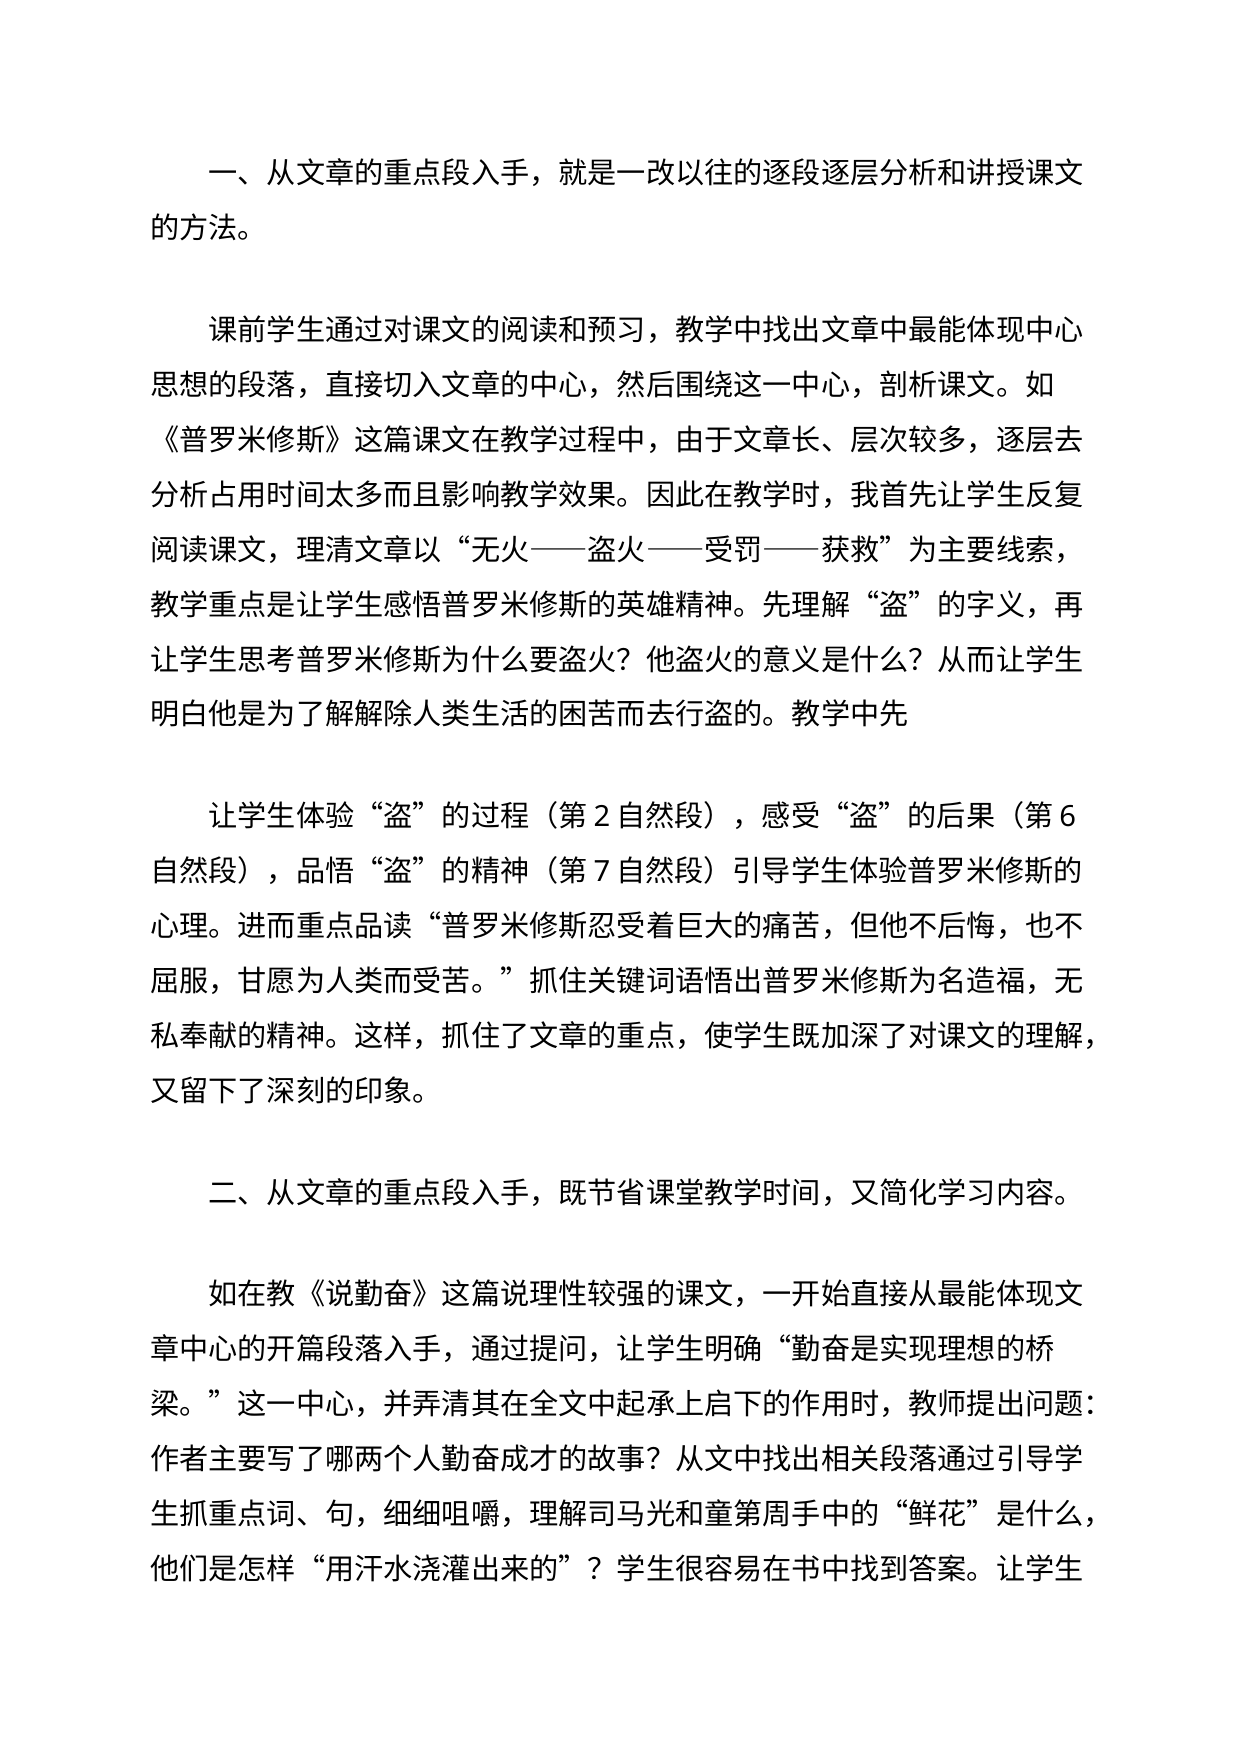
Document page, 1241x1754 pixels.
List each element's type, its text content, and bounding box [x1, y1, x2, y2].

text 课前学生通过对课文的阅读和预习，教学中找出文章中最能体现中心思想的段落，直接切入文章的中心，然后围绕这一中心，剖析课文。如《普罗米修斯》这篇课文在教学过程中，由于文章长、层次较多，逐层去分析占用时间太多而且影响教学效果。因此在教学时，我首先让学生反复阅读课文，理清文章以“无火——盗火——受罚——获救”为主要线索，教学重点是让学生感悟普罗米修斯的英雄精神。先理解“盗”的字义，再让学生思考普罗米修斯为什么要盗火？他盗火的意义是什么？从而让学生明白他是为了解解除人类生活的困苦而去行盗的。教学中先 [150, 307, 1090, 733]
text 一、从文章的重点段入手，就是一改以往的逐段逐层分析和讲授课文的方法。 [150, 150, 1090, 247]
text 二、从文章的重点段入手，既节省课堂教学时间，又简化学习内容。 [150, 1169, 1090, 1211]
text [150, 1271, 1090, 1588]
text 让学生体验“盗”的过程（第2自然段），感受“盗”的后果（第6自然段），品悟“盗”的精神（第7自然段）引导学生体验普罗米修斯的心理。进而重点品读“普罗米修斯忍受着巨大的痛苦，但他不后悔，也不屈服，甘愿为人类而受苦。”抓住关键词语悟出普罗米修斯为名造福，无私奉献的精神。这样，抓住了文章的重点，使学生既加深了对课文的理解，又留下了深刻的印象。 [150, 793, 1090, 1110]
